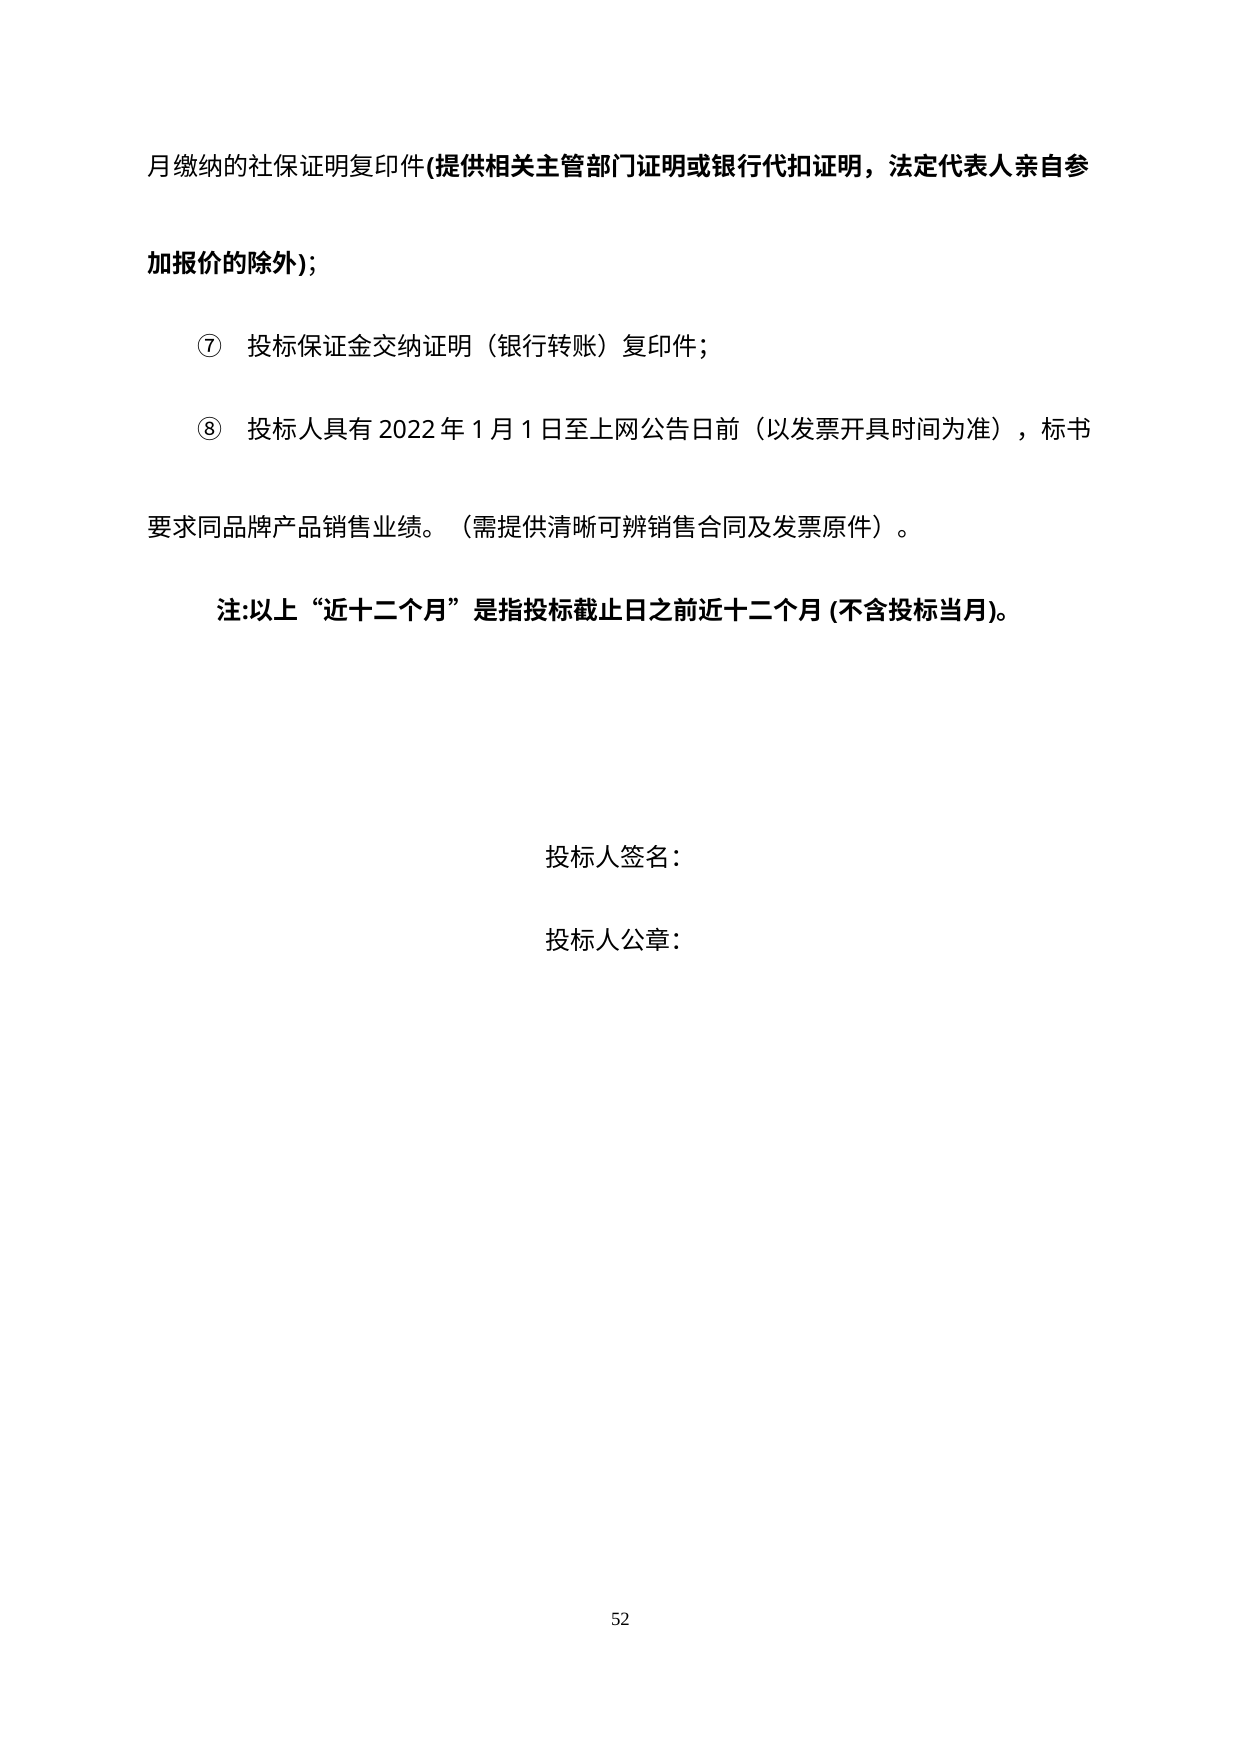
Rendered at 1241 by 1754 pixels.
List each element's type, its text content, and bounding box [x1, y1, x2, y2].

text 投标人签名： [148, 823, 1092, 888]
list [148, 132, 1092, 294]
text 注:以上“近十二个月”是指投标截止日之前近十二个月 (不含投标当月)。 [191, 576, 1092, 641]
list 投标人具有2022年1月1日至上网公告日前（以发票开具时间为准），标书要求同品牌产品销售业绩。（需提供清晰可辨销售合同及发票原件）。 [148, 395, 1092, 558]
text 投标人公章： [148, 906, 1092, 971]
list 投标保证金交纳证明（银行转账）复印件； [148, 312, 1092, 377]
